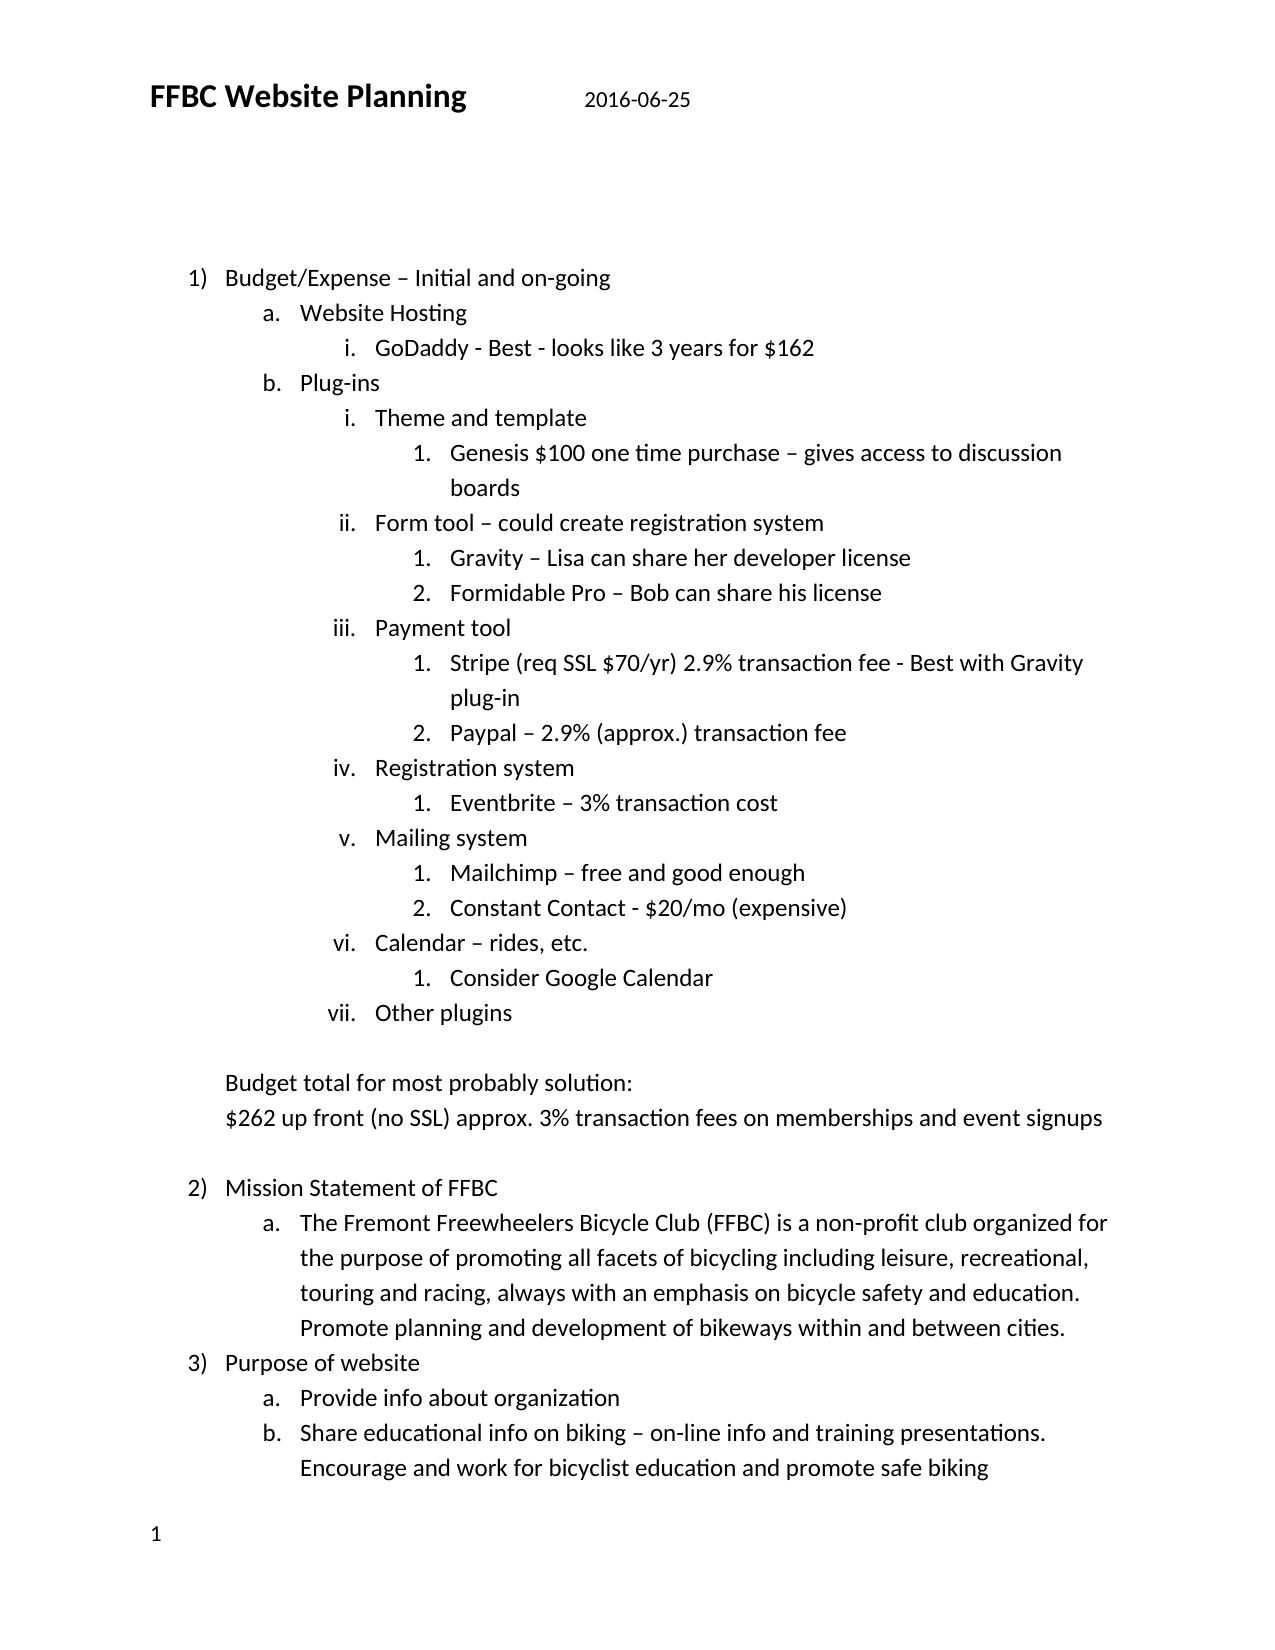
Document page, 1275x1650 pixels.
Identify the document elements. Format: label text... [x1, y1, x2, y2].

list Formidable Pro – Bob can share his license [412, 577, 1125, 607]
list Budget total for most probably solution: [225, 1067, 1125, 1097]
list Form tool – could create registration system [356, 507, 1125, 537]
list Other plugins [356, 997, 1125, 1027]
list Mailing system [356, 822, 1125, 852]
list Genesis $100 one time purchase – gives access to discussion boards [412, 437, 1125, 502]
list GoDaddy - Best - looks like 3 years for $162 [356, 332, 1125, 362]
list Calendar – rides, etc. [356, 927, 1125, 957]
list Eventbrite – 3% transaction cost [412, 787, 1125, 817]
list Share educational info on biking – on-line info and training presentations. Encourage and work for bicyclist education and promote safe biking [262, 1417, 1125, 1482]
list Plug-ins [262, 367, 1125, 397]
list Website Hosting [262, 297, 1125, 327]
list Purpose of website [187, 1347, 1125, 1377]
list Consider Google Calendar [412, 962, 1125, 992]
list Stripe (req SSL $70/yr) 2.9% transaction fee - Best with Gravity plug-in [412, 647, 1125, 712]
list The Fremont Freewheelers Bicycle Club (FFBC) is a non-profit club organized for the purpose of promoting all facets of bicycling including leisure, recreational, touring and racing, always with an emphasis on bicycle safety and education. Promote planning and development of bikeways within and between cities. [262, 1207, 1125, 1342]
list Payment tool [356, 612, 1125, 642]
list Paypal – 2.9% (approx.) transaction fee [412, 717, 1125, 747]
list Theme and template [356, 402, 1125, 432]
list Provide info about organization [262, 1382, 1125, 1412]
list $262 up front (no SSL) approx. 3% transaction fees on memberships and event signups [225, 1102, 1125, 1132]
list Registration system [356, 752, 1125, 782]
list Mailchimp – free and good enough [412, 857, 1125, 887]
list Constant Contact - $20/mo (expensive) [412, 892, 1125, 922]
list Mission Statement of FFBC [187, 1172, 1125, 1202]
list Budget/Expense – Initial and on-going [187, 262, 1125, 292]
list Gravity – Lisa can share her developer license [412, 542, 1125, 572]
